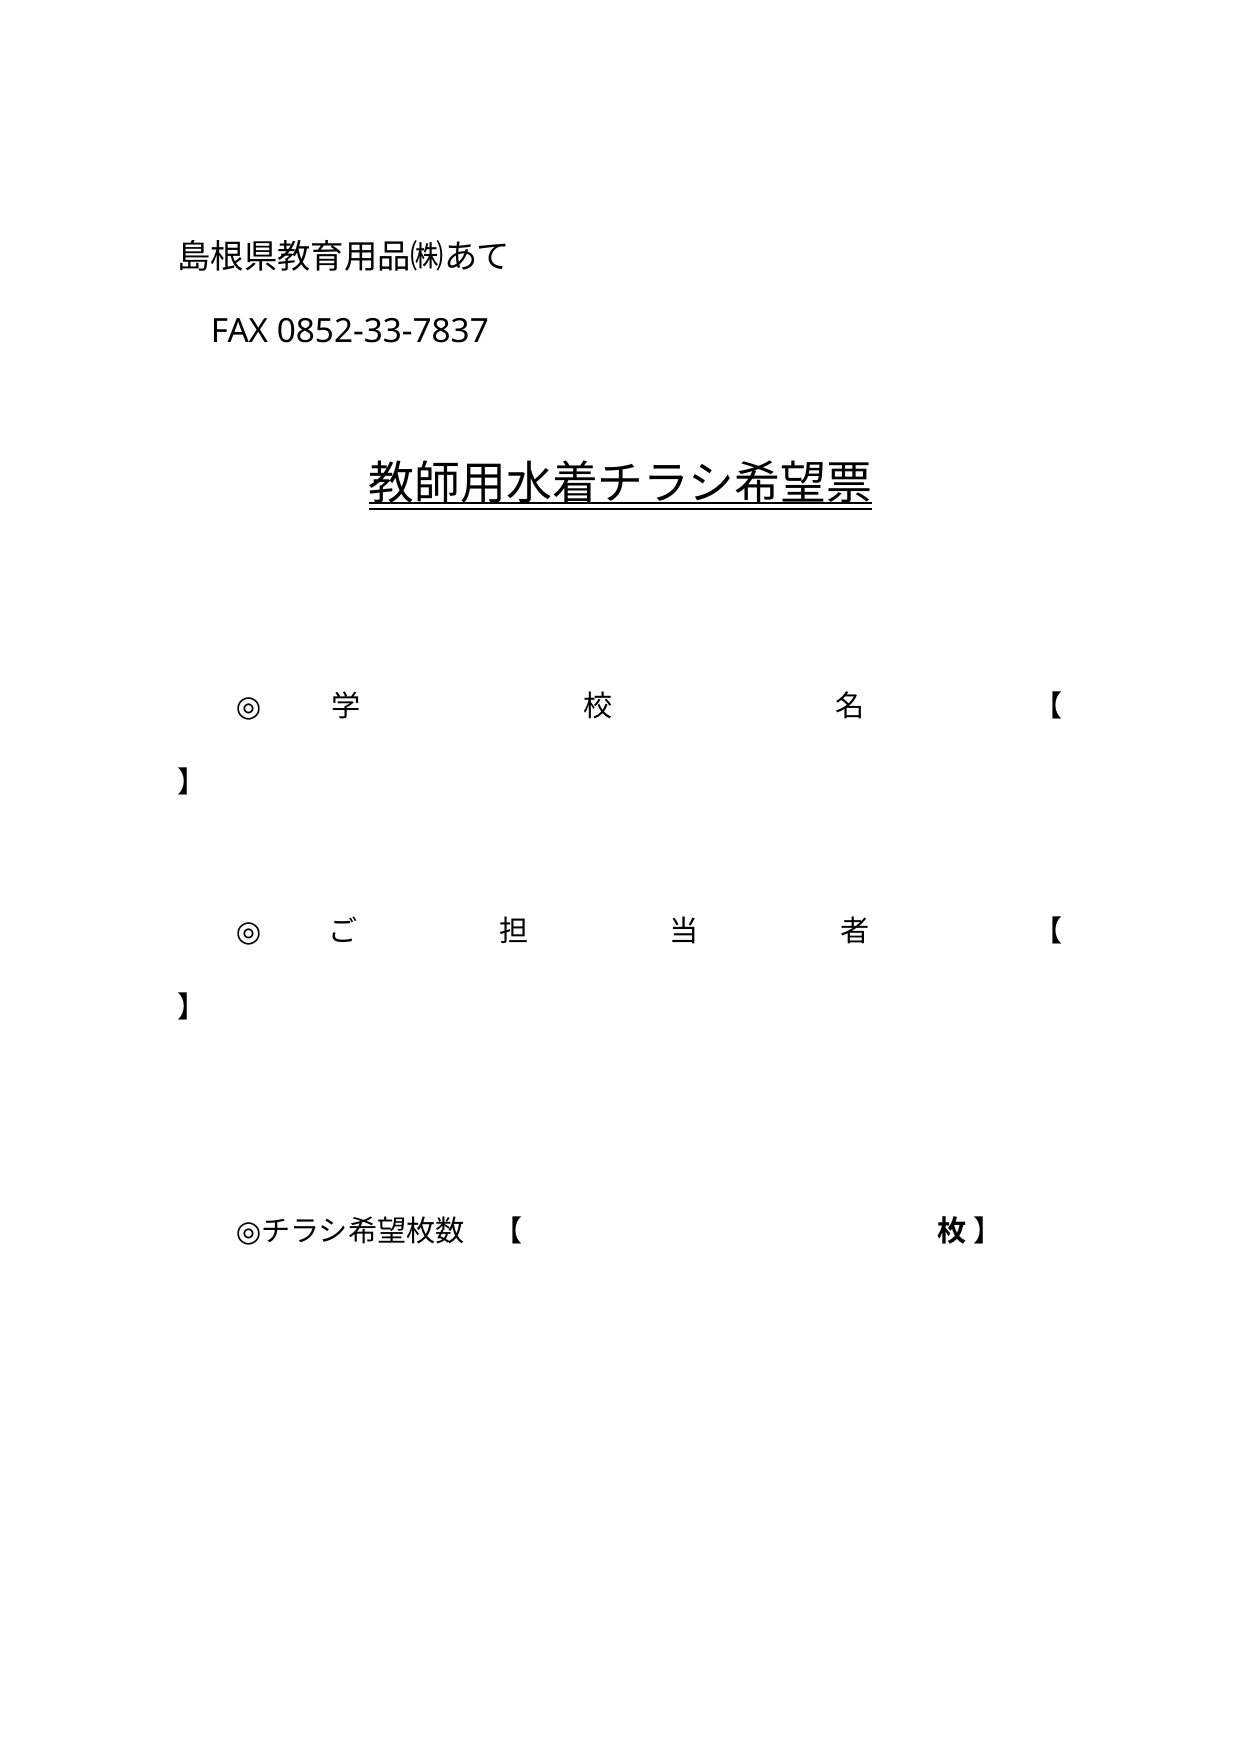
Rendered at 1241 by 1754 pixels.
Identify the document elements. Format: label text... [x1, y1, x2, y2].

text 教師用水着チラシ希望票 [177, 442, 1063, 517]
text FAX 0852-33-7837 [177, 292, 1063, 367]
text ◎学 校 名 【 】 [177, 667, 1063, 817]
text ◎ご 担 当 者 【 】 [177, 892, 1063, 1042]
text ◎チラシ希望枚数 【 枚 】 [177, 1192, 1063, 1267]
text 島根県教育用品㈱あて [177, 217, 1063, 292]
